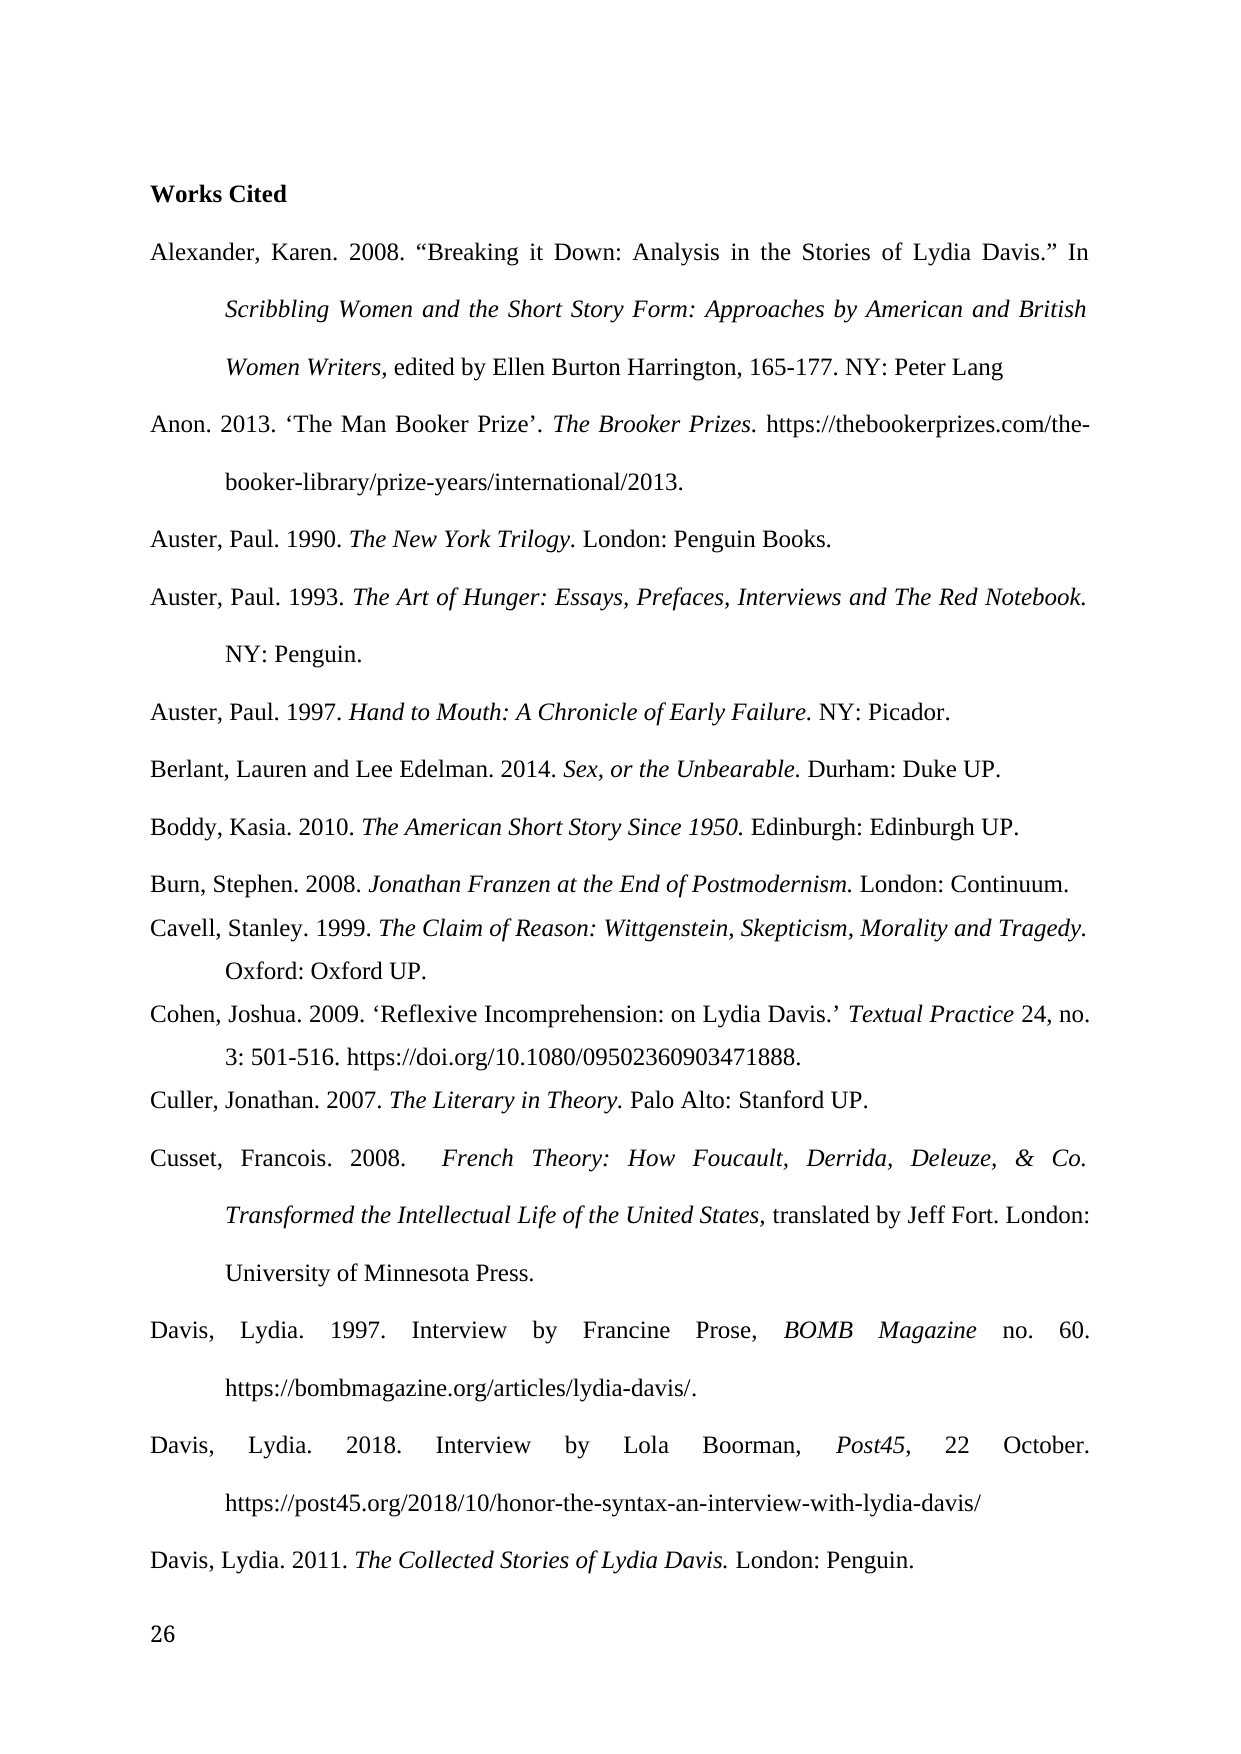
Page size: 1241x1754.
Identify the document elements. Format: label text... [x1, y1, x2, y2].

text Burn, Stephen. 2008. Jonathan Franzen at the End of Postmodernism. London: Continuum. [150, 869, 1090, 898]
subtitle Works Cited [150, 179, 1090, 208]
text Culler, Jonathan. 2007. The Literary in Theory. Palo Alto: Stanford UP. [150, 1085, 1090, 1114]
text Cusset, Francois. 2008. French Theory: How Foucault, Derrida, Deleuze, & Co. Transformed the Intellectual Life of the United States, translated by Jeff Fort. London: University of Minnesota Press. [150, 1143, 1090, 1286]
text Cohen, Joshua. 2009. ‘Reflexive Incomprehension: on Lydia Davis.’ Textual Practice 24, no. 3: 501-516. https://doi.org/10.1080/09502360903471888. [150, 999, 1090, 1071]
text Davis, Lydia. 2018. Interview by Lola Boorman, Post45, 22 October. https://post45.org/2018/10/honor-the-syntax-an-interview-with-lydia-davis/ [150, 1430, 1090, 1516]
text Cavell, Stanley. 1999. The Claim of Reason: Wittgenstein, Skepticism, Morality and Tragedy. Oxford: Oxford UP. [150, 913, 1090, 984]
text Davis, Lydia. 2011. The Collected Stories of Lydia Davis. London: Penguin. [150, 1545, 1090, 1574]
text Auster, Paul. 1993. The Art of Hunger: Essays, Prefaces, Interviews and The Red Notebook. NY: Penguin. [150, 582, 1090, 668]
text Auster, Paul. 1990. The New York Trilogy. London: Penguin Books. [150, 524, 1090, 553]
text Alexander, Karen. 2008. “Breaking it Down: Analysis in the Stories of Lydia Davis.” In Scribbling Women and the Short Story Form: Approaches by American and British Women Writers, edited by Ellen Burton Harrington, 165-177. NY: Peter Lang [150, 237, 1090, 381]
text Anon. 2013. ‘The Man Booker Prize’. The Brooker Prizes. https://thebookerprizes.com/the-booker-library/prize-years/international/2013. [150, 409, 1090, 496]
text Auster, Paul. 1997. Hand to Mouth: A Chronicle of Early Failure. NY: Picador. [150, 697, 1090, 726]
text Berlant, Lauren and Lee Edelman. 2014. Sex, or the Unbearable. Durham: Duke UP. [150, 754, 1090, 783]
text Davis, Lydia. 1997. Interview by Francine Prose, BOMB Magazine no. 60. https://bombmagazine.org/articles/lydia-davis/. [150, 1315, 1090, 1401]
text Boddy, Kasia. 2010. The American Short Story Since 1950. Edinburgh: Edinburgh UP. [150, 812, 1090, 841]
